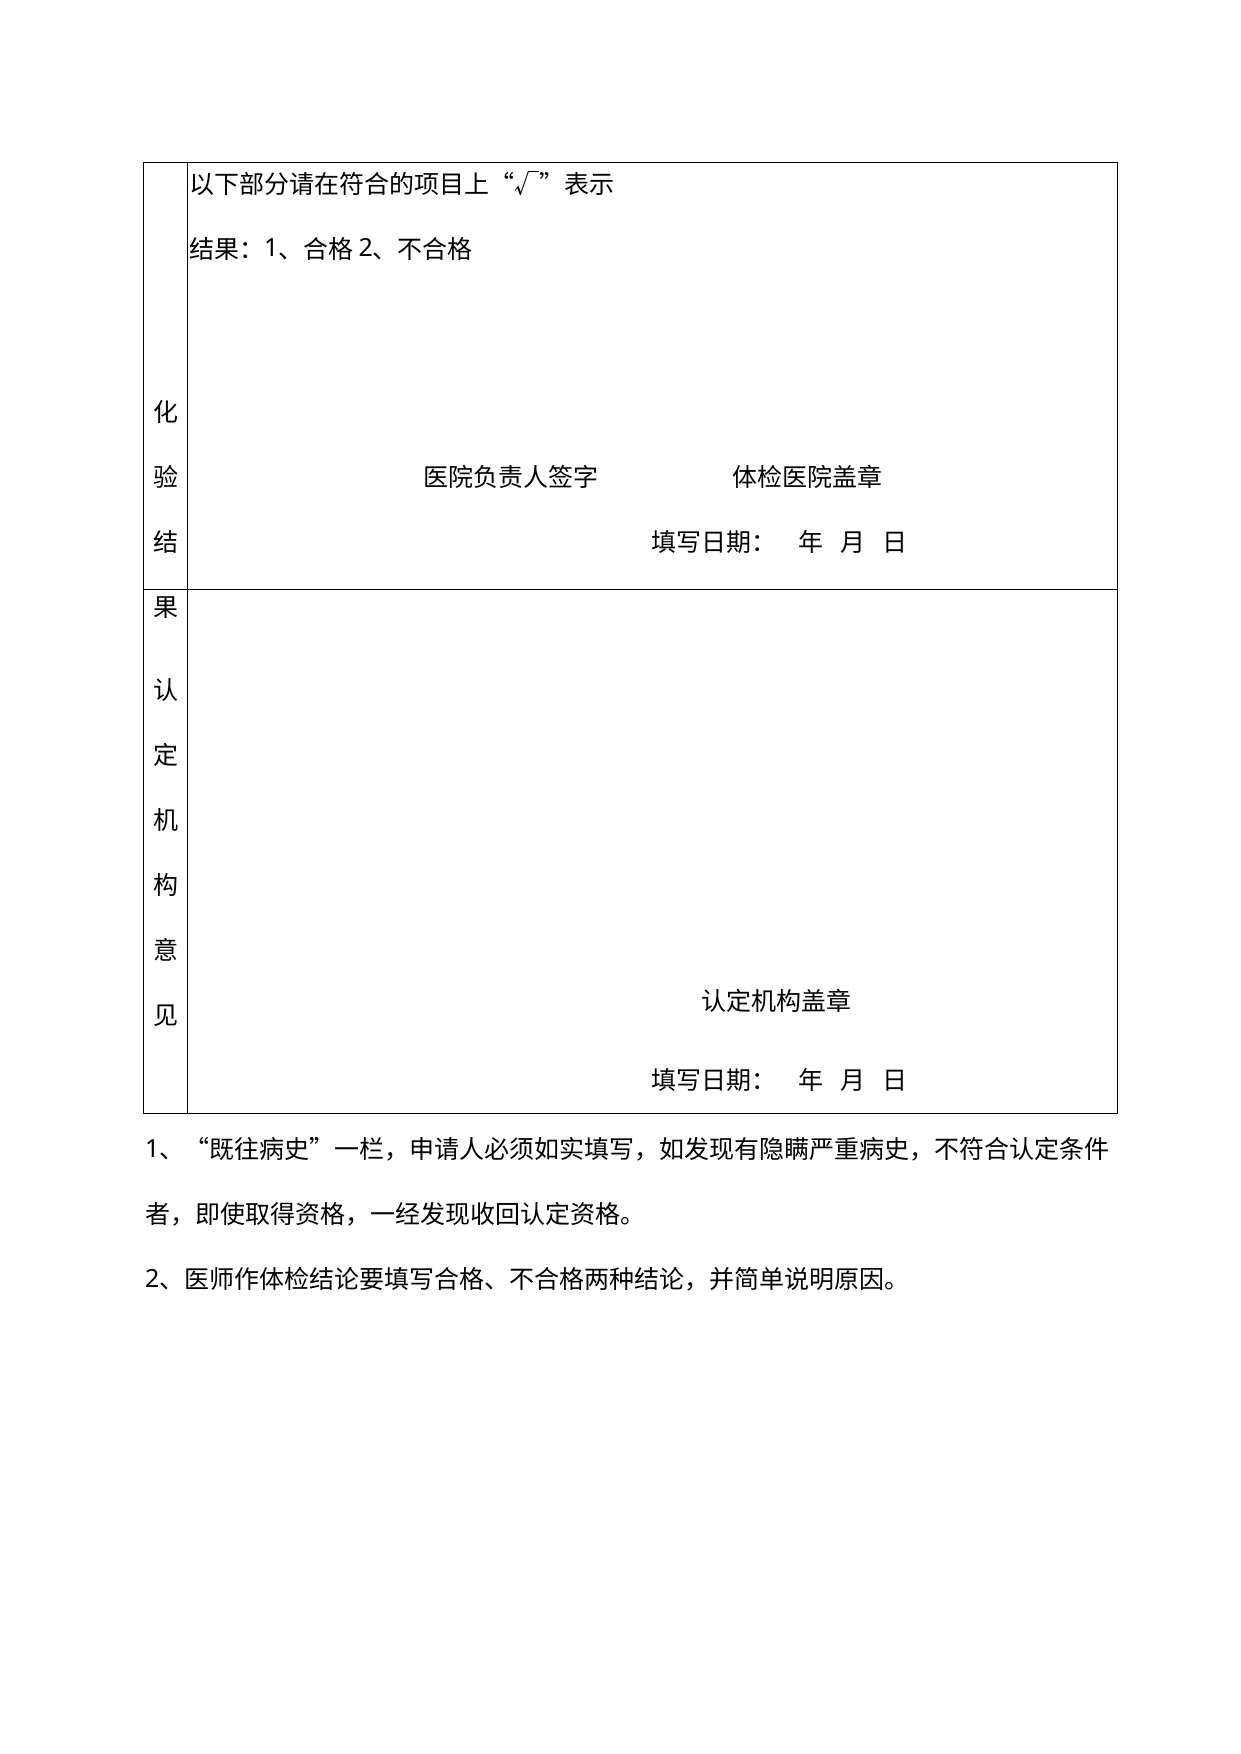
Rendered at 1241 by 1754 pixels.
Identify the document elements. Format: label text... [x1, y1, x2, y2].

table_cell 认定机构盖章 填写日期： 年 月 日 [188, 590, 1117, 1113]
table_cell 1、“既往病史”一栏，申请人必须如实填写，如发现有隐瞒严重病史，不符合认定条件者，即使取得资格，一经发现收回认定资格。 2、医师作体检结论要填写合格、不合格两种结论，并简单说明原因。 [143, 1114, 1118, 1312]
table_cell 认定机构意见 [144, 590, 187, 1113]
